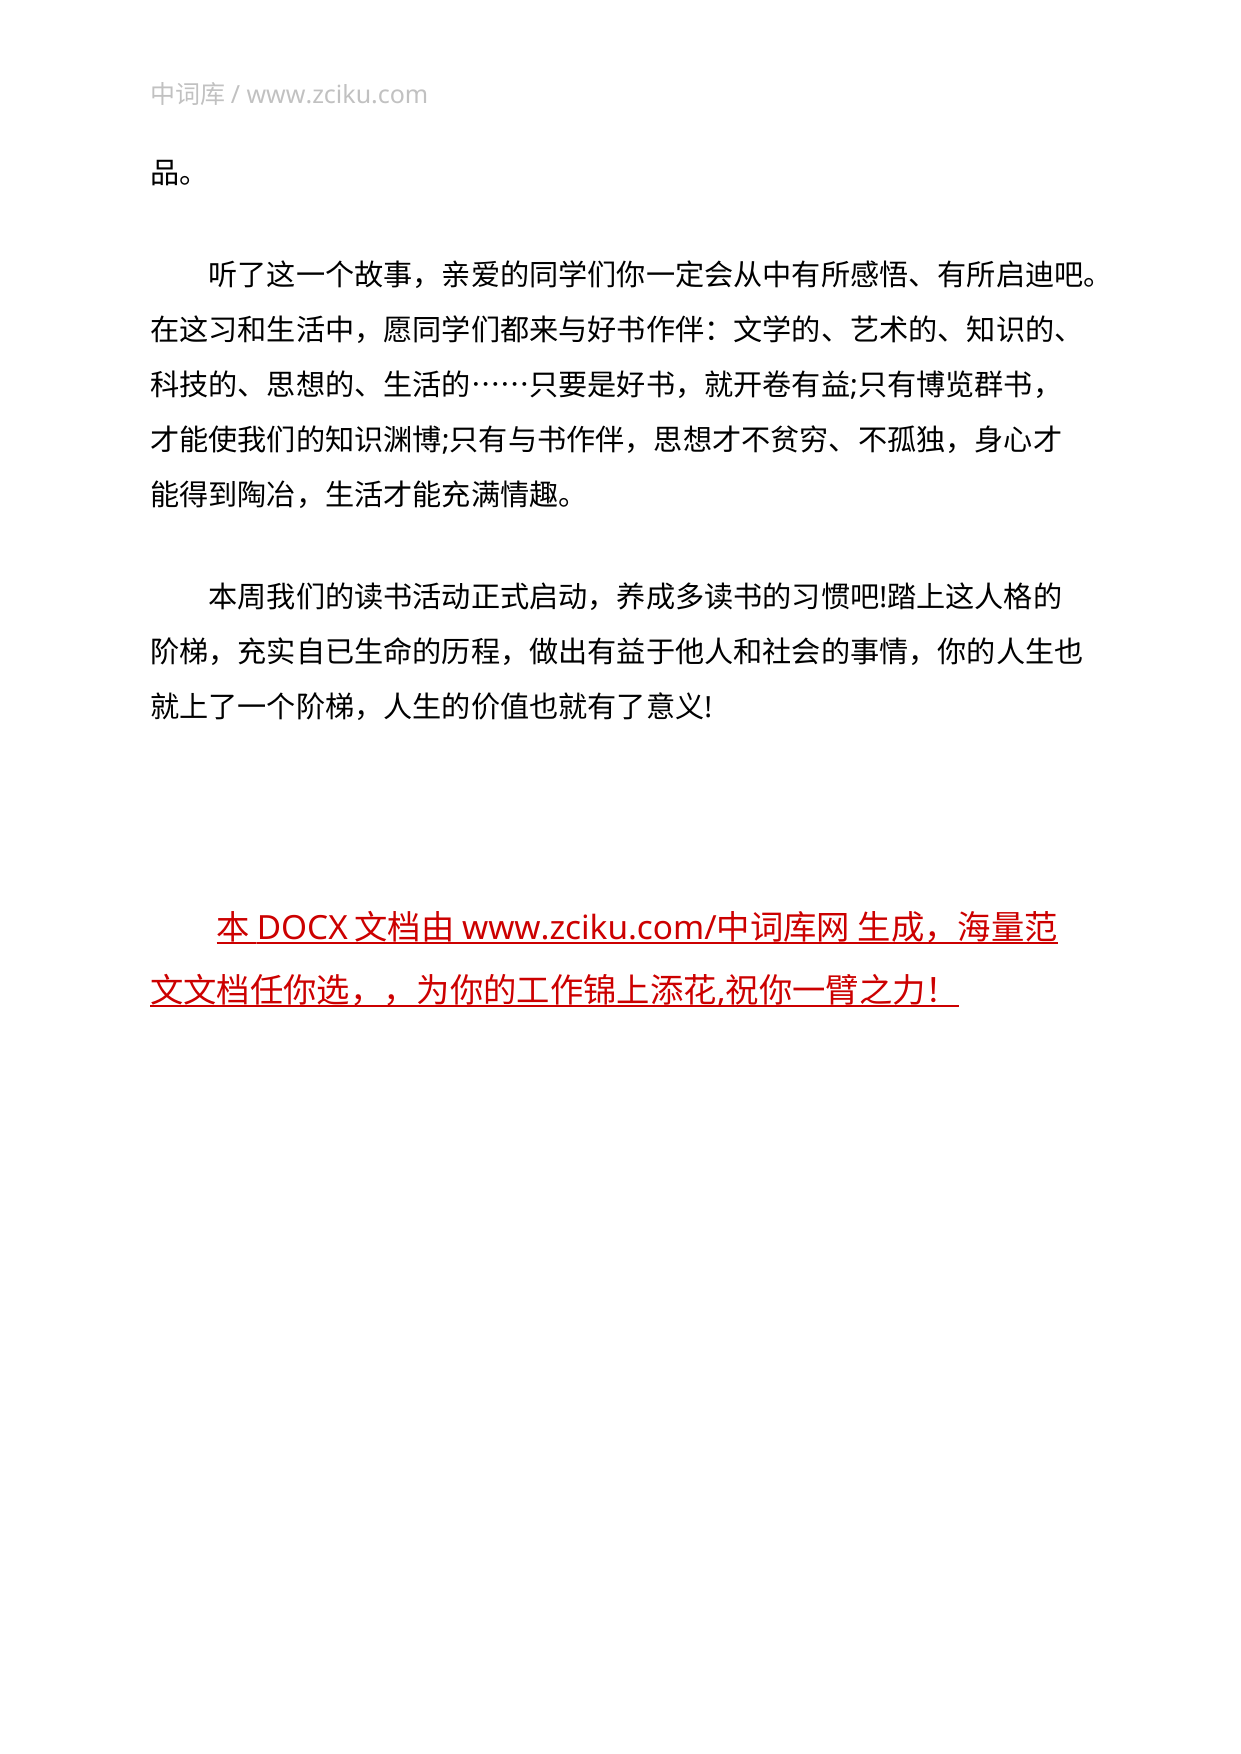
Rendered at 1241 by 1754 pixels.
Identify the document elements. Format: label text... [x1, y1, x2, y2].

text 听了这一个故事，亲爱的同学们你一定会从中有所感悟、有所启迪吧。在这习和生活中，愿同学们都来与好书作伴：文学的、艺术的、知识的、科技的、思想的、生活的……只要是好书，就开卷有益;只有博览群书，才能使我们的知识渊博;只有与书作伴，思想才不贫穷、不孤独，身心才能得到陶冶，生活才能充满情趣。 [150, 252, 1090, 514]
text 本周我们的读书活动正式启动，养成多读书的习惯吧!踏上这人格的阶梯，充实自已生命的历程，做出有益于他人和社会的事情，你的人生也就上了一个阶梯，人生的价值也就有了意义! [150, 573, 1090, 726]
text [150, 150, 1090, 192]
text 本DOCX文档由 www.zciku.com/中词库网 生成，海量范文文档任你选，，为你的工作锦上添花,祝你一臂之力！ [150, 901, 1090, 1012]
